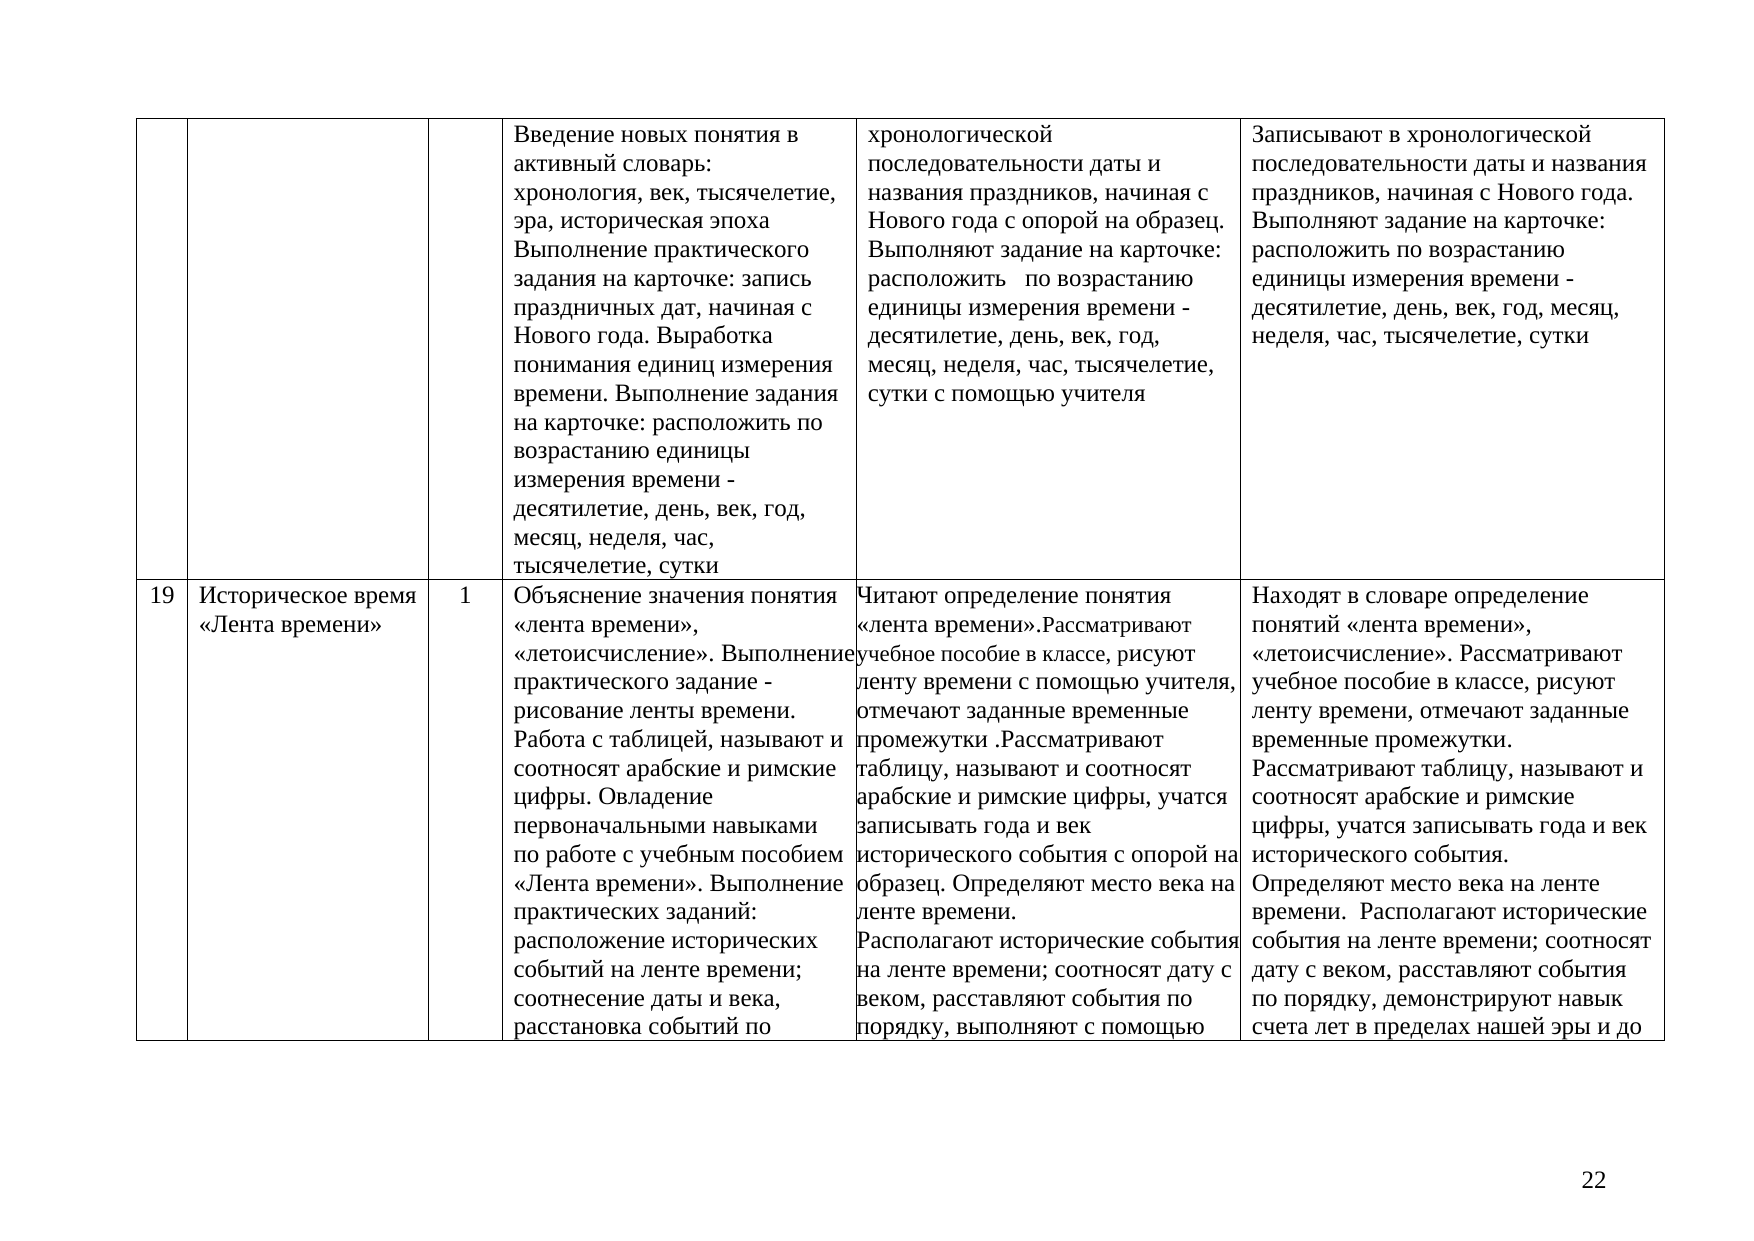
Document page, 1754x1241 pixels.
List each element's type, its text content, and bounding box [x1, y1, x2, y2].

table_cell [857, 580, 1240, 1040]
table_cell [188, 580, 428, 1040]
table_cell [188, 119, 428, 579]
table_cell 18 [137, 119, 187, 579]
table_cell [1241, 580, 1664, 1040]
table_cell 1 [429, 119, 502, 579]
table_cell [857, 119, 1240, 579]
table_cell 1 [429, 580, 502, 1040]
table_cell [503, 119, 856, 579]
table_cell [1241, 119, 1664, 579]
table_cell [503, 580, 856, 1040]
table_cell 19 [137, 580, 187, 1040]
